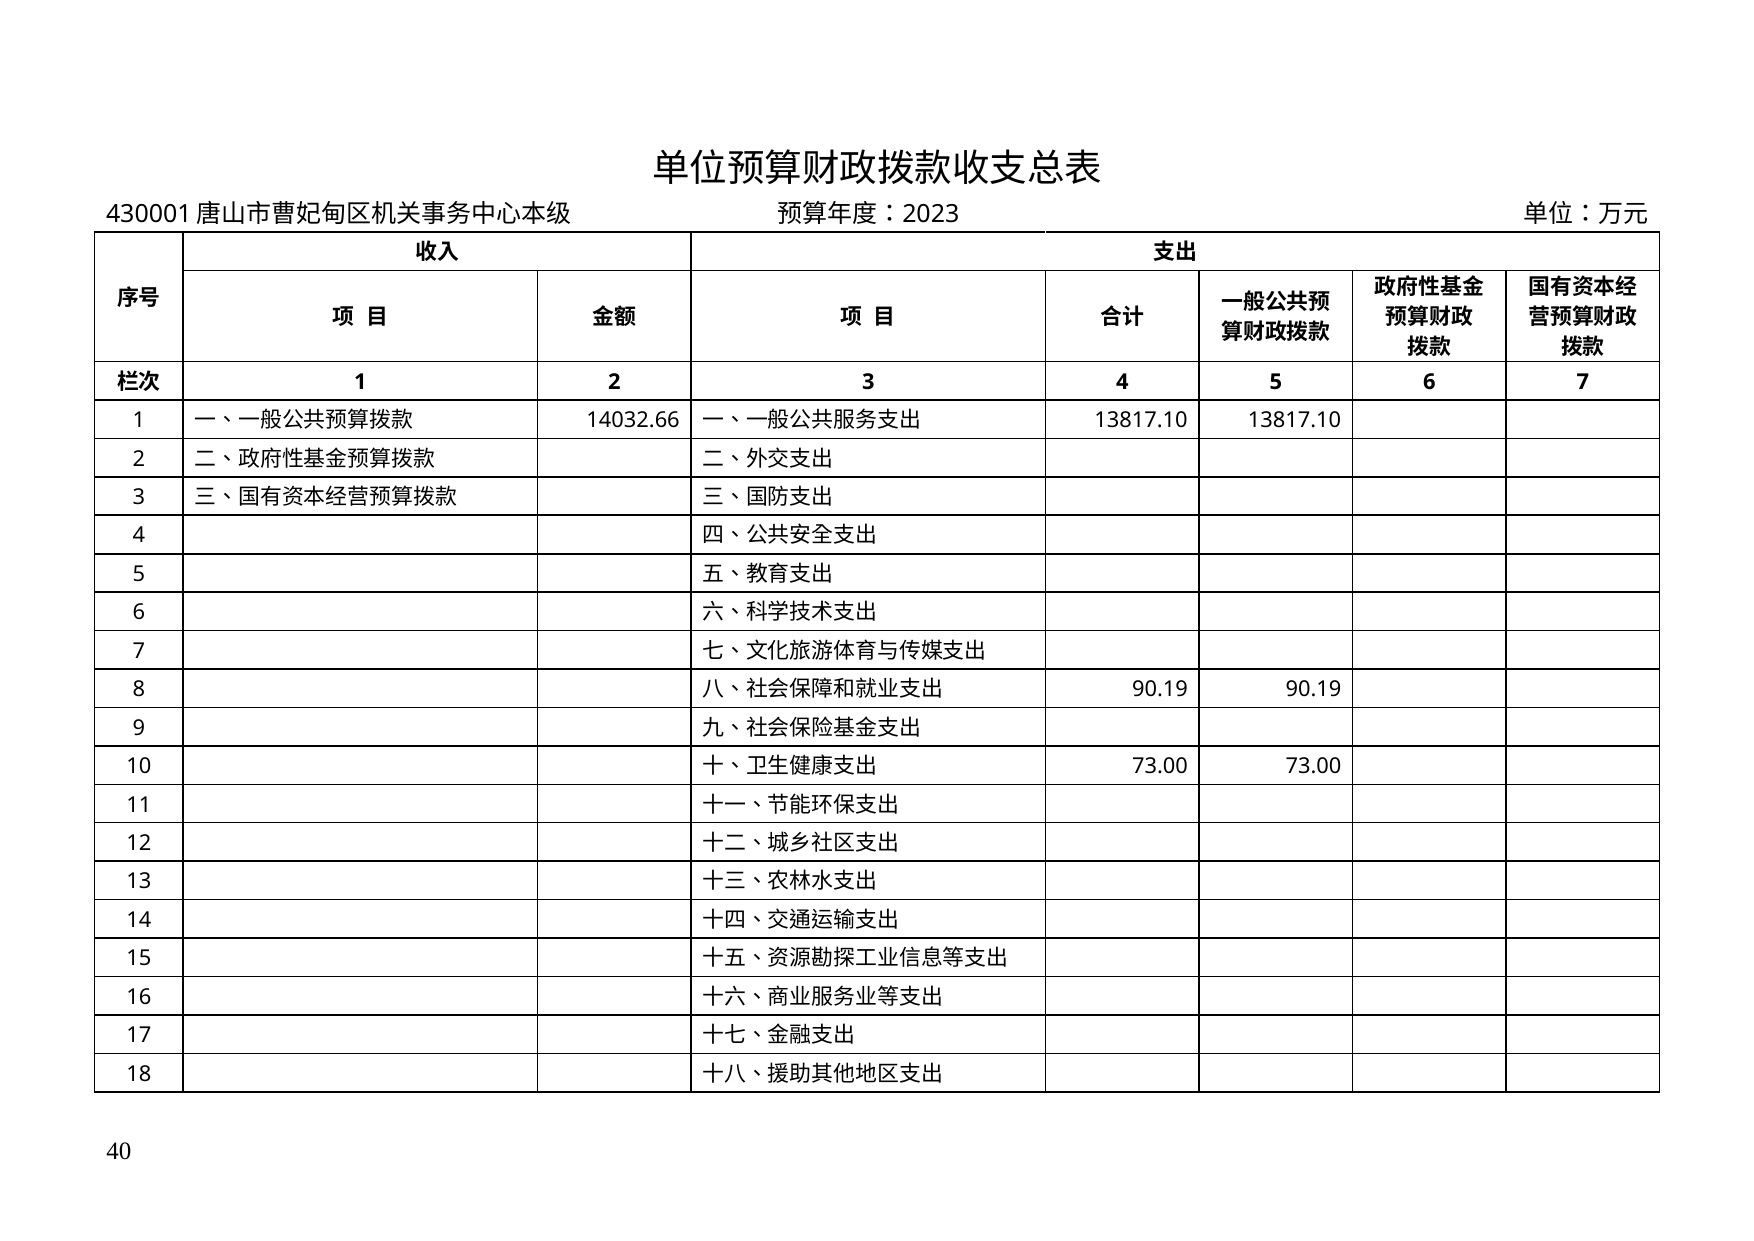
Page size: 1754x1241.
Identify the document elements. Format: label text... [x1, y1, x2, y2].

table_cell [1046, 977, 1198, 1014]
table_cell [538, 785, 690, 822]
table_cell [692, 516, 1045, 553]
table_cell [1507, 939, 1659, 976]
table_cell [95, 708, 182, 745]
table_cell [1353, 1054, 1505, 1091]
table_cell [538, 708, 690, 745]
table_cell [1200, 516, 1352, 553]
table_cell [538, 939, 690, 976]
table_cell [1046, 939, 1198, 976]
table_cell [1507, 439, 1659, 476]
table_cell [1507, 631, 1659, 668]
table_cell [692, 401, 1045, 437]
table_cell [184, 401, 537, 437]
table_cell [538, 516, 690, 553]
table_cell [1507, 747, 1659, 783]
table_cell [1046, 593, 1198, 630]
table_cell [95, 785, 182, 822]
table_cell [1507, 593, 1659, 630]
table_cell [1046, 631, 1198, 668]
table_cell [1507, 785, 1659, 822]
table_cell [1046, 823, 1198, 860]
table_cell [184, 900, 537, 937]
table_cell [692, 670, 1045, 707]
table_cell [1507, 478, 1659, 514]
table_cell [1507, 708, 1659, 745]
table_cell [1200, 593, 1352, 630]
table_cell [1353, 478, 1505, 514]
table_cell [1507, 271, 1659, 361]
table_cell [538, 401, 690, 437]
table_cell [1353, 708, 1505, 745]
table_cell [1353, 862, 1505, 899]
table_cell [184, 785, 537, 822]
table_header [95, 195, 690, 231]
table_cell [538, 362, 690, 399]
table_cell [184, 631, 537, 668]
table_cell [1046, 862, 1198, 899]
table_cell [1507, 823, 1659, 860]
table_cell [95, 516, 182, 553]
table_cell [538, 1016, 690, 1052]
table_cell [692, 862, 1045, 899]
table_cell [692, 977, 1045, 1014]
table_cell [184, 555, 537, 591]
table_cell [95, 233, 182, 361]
text 单位预算财政拨款收支总表 [106, 142, 1648, 193]
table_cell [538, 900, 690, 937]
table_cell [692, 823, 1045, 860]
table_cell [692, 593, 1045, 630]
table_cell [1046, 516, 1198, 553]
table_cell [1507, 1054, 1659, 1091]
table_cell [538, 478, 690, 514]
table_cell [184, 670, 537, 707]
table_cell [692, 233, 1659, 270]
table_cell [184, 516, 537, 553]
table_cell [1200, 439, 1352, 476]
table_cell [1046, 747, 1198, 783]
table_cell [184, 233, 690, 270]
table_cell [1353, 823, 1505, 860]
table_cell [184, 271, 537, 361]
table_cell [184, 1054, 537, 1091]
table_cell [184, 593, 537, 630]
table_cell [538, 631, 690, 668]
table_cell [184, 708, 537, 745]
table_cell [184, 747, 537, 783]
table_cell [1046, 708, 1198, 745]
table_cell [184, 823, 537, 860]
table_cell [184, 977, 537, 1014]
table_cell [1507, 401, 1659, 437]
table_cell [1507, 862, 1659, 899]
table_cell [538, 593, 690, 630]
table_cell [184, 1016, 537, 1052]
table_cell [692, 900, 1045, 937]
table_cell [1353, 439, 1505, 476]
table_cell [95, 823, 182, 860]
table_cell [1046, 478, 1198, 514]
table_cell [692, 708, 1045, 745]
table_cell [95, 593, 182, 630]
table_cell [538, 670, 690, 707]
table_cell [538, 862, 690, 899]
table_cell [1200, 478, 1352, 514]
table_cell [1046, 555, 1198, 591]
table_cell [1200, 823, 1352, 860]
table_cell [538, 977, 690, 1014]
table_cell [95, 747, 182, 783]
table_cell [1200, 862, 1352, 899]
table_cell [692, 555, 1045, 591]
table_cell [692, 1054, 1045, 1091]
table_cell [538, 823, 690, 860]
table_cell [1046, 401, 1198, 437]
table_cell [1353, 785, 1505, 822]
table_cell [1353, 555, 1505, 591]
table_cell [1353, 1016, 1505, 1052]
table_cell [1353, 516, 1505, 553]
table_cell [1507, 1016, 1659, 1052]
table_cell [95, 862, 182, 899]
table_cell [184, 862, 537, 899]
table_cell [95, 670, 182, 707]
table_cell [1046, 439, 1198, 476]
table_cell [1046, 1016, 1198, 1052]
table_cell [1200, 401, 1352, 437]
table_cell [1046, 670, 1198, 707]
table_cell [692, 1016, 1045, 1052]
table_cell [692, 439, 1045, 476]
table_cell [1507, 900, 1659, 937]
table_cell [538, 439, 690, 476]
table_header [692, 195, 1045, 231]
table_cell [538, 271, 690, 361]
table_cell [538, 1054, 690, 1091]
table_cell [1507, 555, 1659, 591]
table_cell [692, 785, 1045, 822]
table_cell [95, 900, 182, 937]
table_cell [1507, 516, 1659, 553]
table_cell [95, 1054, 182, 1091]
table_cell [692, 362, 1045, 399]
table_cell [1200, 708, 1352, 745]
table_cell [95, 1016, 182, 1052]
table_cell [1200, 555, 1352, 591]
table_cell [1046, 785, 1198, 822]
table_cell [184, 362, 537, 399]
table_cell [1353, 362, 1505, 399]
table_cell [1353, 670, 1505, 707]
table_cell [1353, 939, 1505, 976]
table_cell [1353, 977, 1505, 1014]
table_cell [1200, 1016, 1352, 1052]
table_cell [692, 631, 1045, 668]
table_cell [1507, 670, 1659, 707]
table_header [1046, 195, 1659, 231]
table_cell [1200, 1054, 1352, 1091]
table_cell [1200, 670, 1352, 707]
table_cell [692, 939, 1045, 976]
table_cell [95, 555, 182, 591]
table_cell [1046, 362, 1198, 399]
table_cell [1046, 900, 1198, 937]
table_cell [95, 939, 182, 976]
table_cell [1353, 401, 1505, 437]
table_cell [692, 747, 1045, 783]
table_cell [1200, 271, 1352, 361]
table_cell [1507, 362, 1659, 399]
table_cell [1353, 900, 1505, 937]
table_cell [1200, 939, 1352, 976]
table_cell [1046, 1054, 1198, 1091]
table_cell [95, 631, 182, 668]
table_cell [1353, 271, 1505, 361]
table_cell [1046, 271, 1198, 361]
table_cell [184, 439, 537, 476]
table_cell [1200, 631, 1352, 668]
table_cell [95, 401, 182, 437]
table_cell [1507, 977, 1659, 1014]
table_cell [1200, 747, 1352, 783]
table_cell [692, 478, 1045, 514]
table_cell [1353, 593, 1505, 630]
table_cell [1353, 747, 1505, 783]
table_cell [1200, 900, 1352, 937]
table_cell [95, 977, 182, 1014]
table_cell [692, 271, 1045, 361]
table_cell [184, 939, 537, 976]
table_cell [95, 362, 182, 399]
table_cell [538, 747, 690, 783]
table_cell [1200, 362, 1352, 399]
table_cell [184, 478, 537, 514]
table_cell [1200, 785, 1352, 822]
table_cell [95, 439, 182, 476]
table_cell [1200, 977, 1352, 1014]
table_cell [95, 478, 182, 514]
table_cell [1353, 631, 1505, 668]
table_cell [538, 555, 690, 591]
